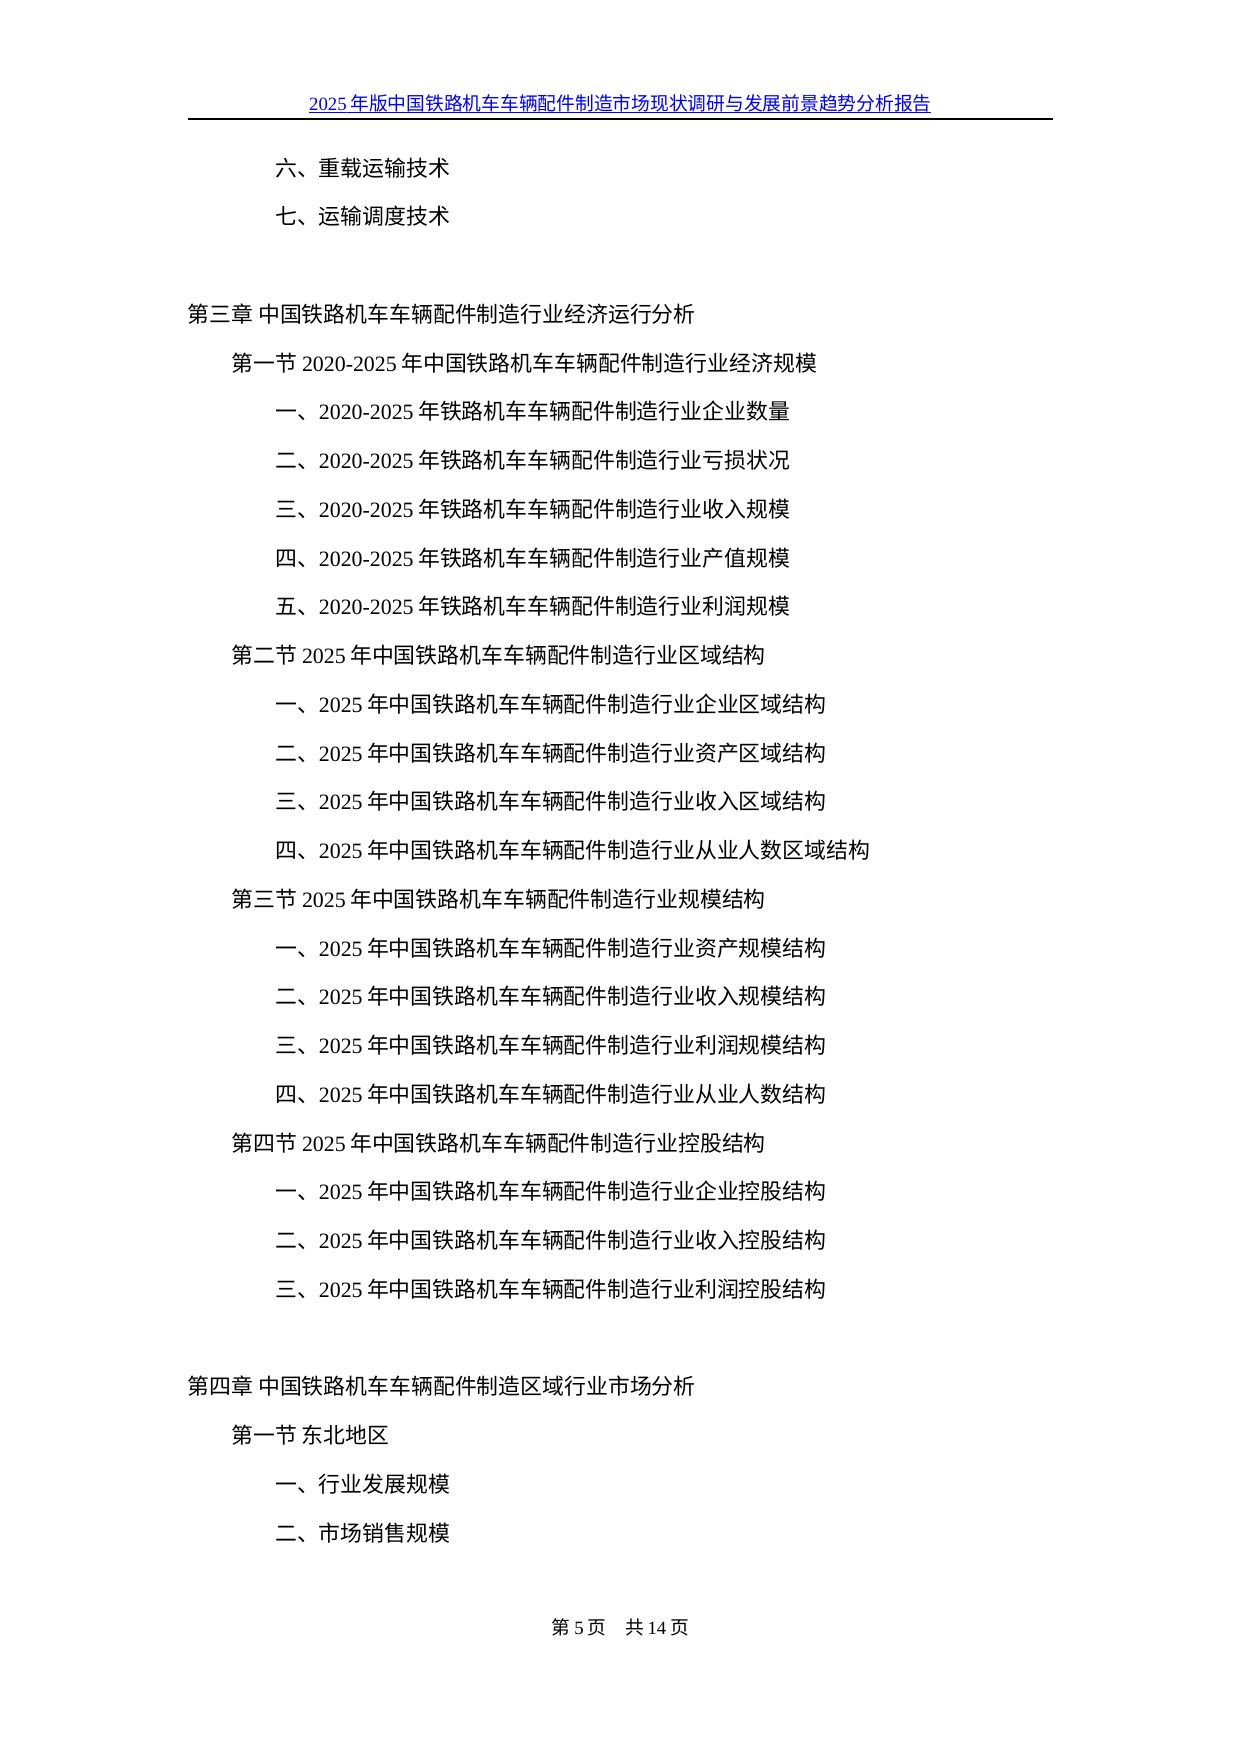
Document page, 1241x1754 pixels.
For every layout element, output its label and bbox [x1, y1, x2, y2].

text [187, 150, 1053, 1548]
